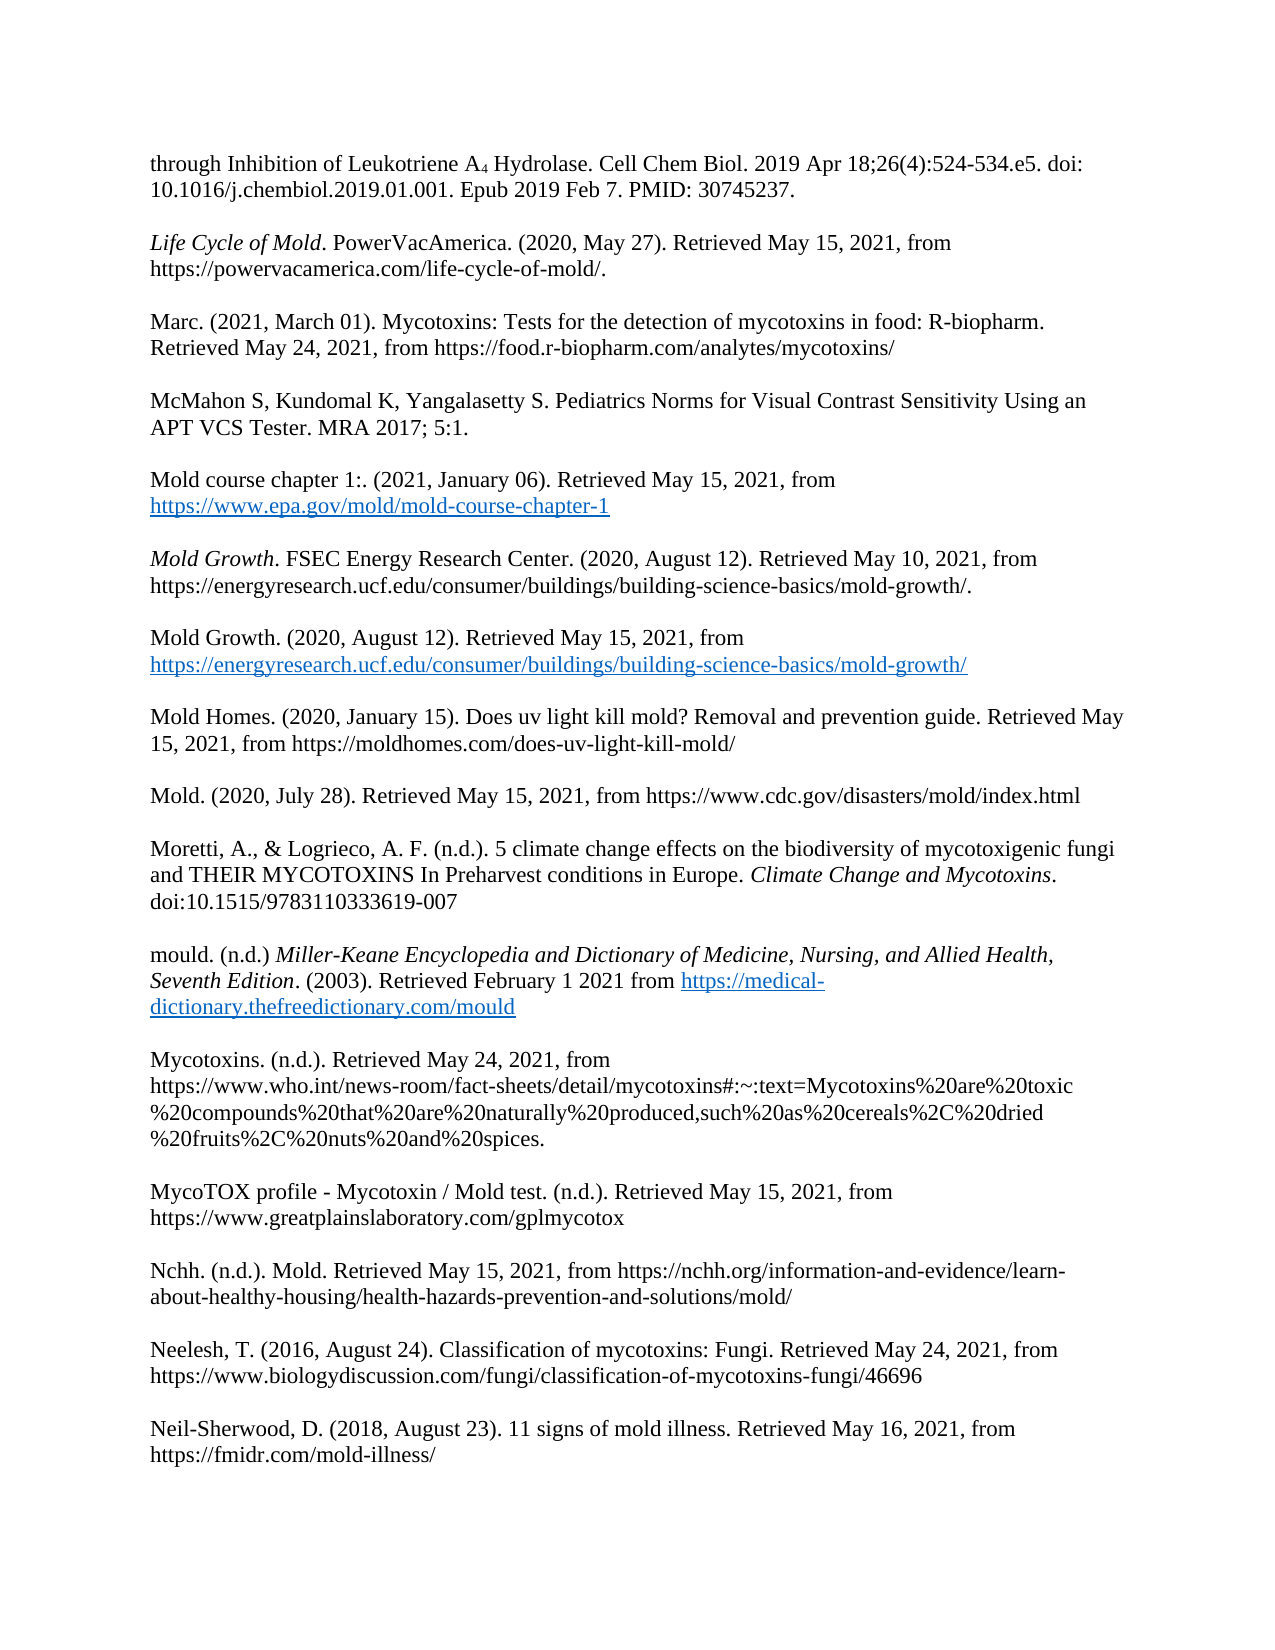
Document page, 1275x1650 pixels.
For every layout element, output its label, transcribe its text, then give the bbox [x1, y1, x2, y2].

text Marc. (2021, March 01). Mycotoxins: Tests for the detection of mycotoxins in food: R-biopharm. Retrieved May 24, 2021, from https://food.r-biopharm.com/analytes/mycotoxins/ [150, 308, 1125, 361]
text Mold Homes. (2020, January 15). Does uv light kill mold? Removal and prevention guide. Retrieved May 15, 2021, from https://moldhomes.com/does-uv-light-kill-mold/ [150, 703, 1125, 756]
text Mold Growth. FSEC Energy Research Center. (2020, August 12). Retrieved May 10, 2021, from https://energyresearch.ucf.edu/consumer/buildings/building-science-basics/mold-growth/. [150, 545, 1125, 598]
text MycoTOX profile - Mycotoxin / Mold test. (n.d.). Retrieved May 15, 2021, from https://www.greatplainslaboratory.com/gplmycotox [150, 1178, 1125, 1231]
text Mold Growth. (2020, August 12). Retrieved May 15, 2021, from https://energyresearch.ucf.edu/consumer/buildings/building-science-basics/mold-growth/ [150, 624, 1125, 677]
text Moretti, A., & Logrieco, A. F. (n.d.). 5 climate change effects on the biodiversity of mycotoxigenic fungi and THEIR MYCOTOXINS In Preharvest conditions in Europe. Climate Change and Mycotoxins. doi:10.1515/9783110333619-007 [150, 835, 1125, 914]
text mould. (n.d.) Miller-Keane Encyclopedia and Dictionary of Medicine, Nursing, and Allied Health, Seventh Edition. (2003). Retrieved February 1 2021 from https://medical-dictionary.thefreedictionary.com/mould [150, 941, 1125, 1020]
text Neil-Sherwood, D. (2018, August 23). 11 signs of mold illness. Retrieved May 16, 2021, from https://fmidr.com/mold-illness/ [150, 1415, 1125, 1468]
text Mycotoxins. (n.d.). Retrieved May 24, 2021, from https://www.who.int/news-room/fact-sheets/detail/mycotoxins#:~:text=Mycotoxins%20are%20toxic%20compounds%20that%20are%20naturally%20produced,such%20as%20cereals%2C%20dried%20fruits%2C%20nuts%20and%20spices. [150, 1046, 1125, 1151]
text Life Cycle of Mold. PowerVacAmerica. (2020, May 27). Retrieved May 15, 2021, from https://powervacamerica.com/life-cycle-of-mold/. [150, 229, 1125, 282]
text Mold. (2020, July 28). Retrieved May 15, 2021, from https://www.cdc.gov/disasters/mold/index.html [150, 782, 1125, 809]
text Nchh. (n.d.). Mold. Retrieved May 15, 2021, from https://nchh.org/information-and-evidence/learn-about-healthy-housing/health-hazards-prevention-and-solutions/mold/ [150, 1257, 1125, 1309]
text McMahon S, Kundomal K, Yangalasetty S. Pediatrics Norms for Visual Contrast Sensitivity Using an APT VCS Tester. MRA 2017; 5:1. [150, 387, 1125, 440]
text Mold course chapter 1:. (2021, January 06). Retrieved May 15, 2021, from https://www.epa.gov/mold/mold-course-chapter-1 [150, 466, 1125, 519]
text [150, 150, 1125, 203]
text Neelesh, T. (2016, August 24). Classification of mycotoxins: Fungi. Retrieved May 24, 2021, from https://www.biologydiscussion.com/fungi/classification-of-mycotoxins-fungi/46696 [150, 1336, 1125, 1389]
